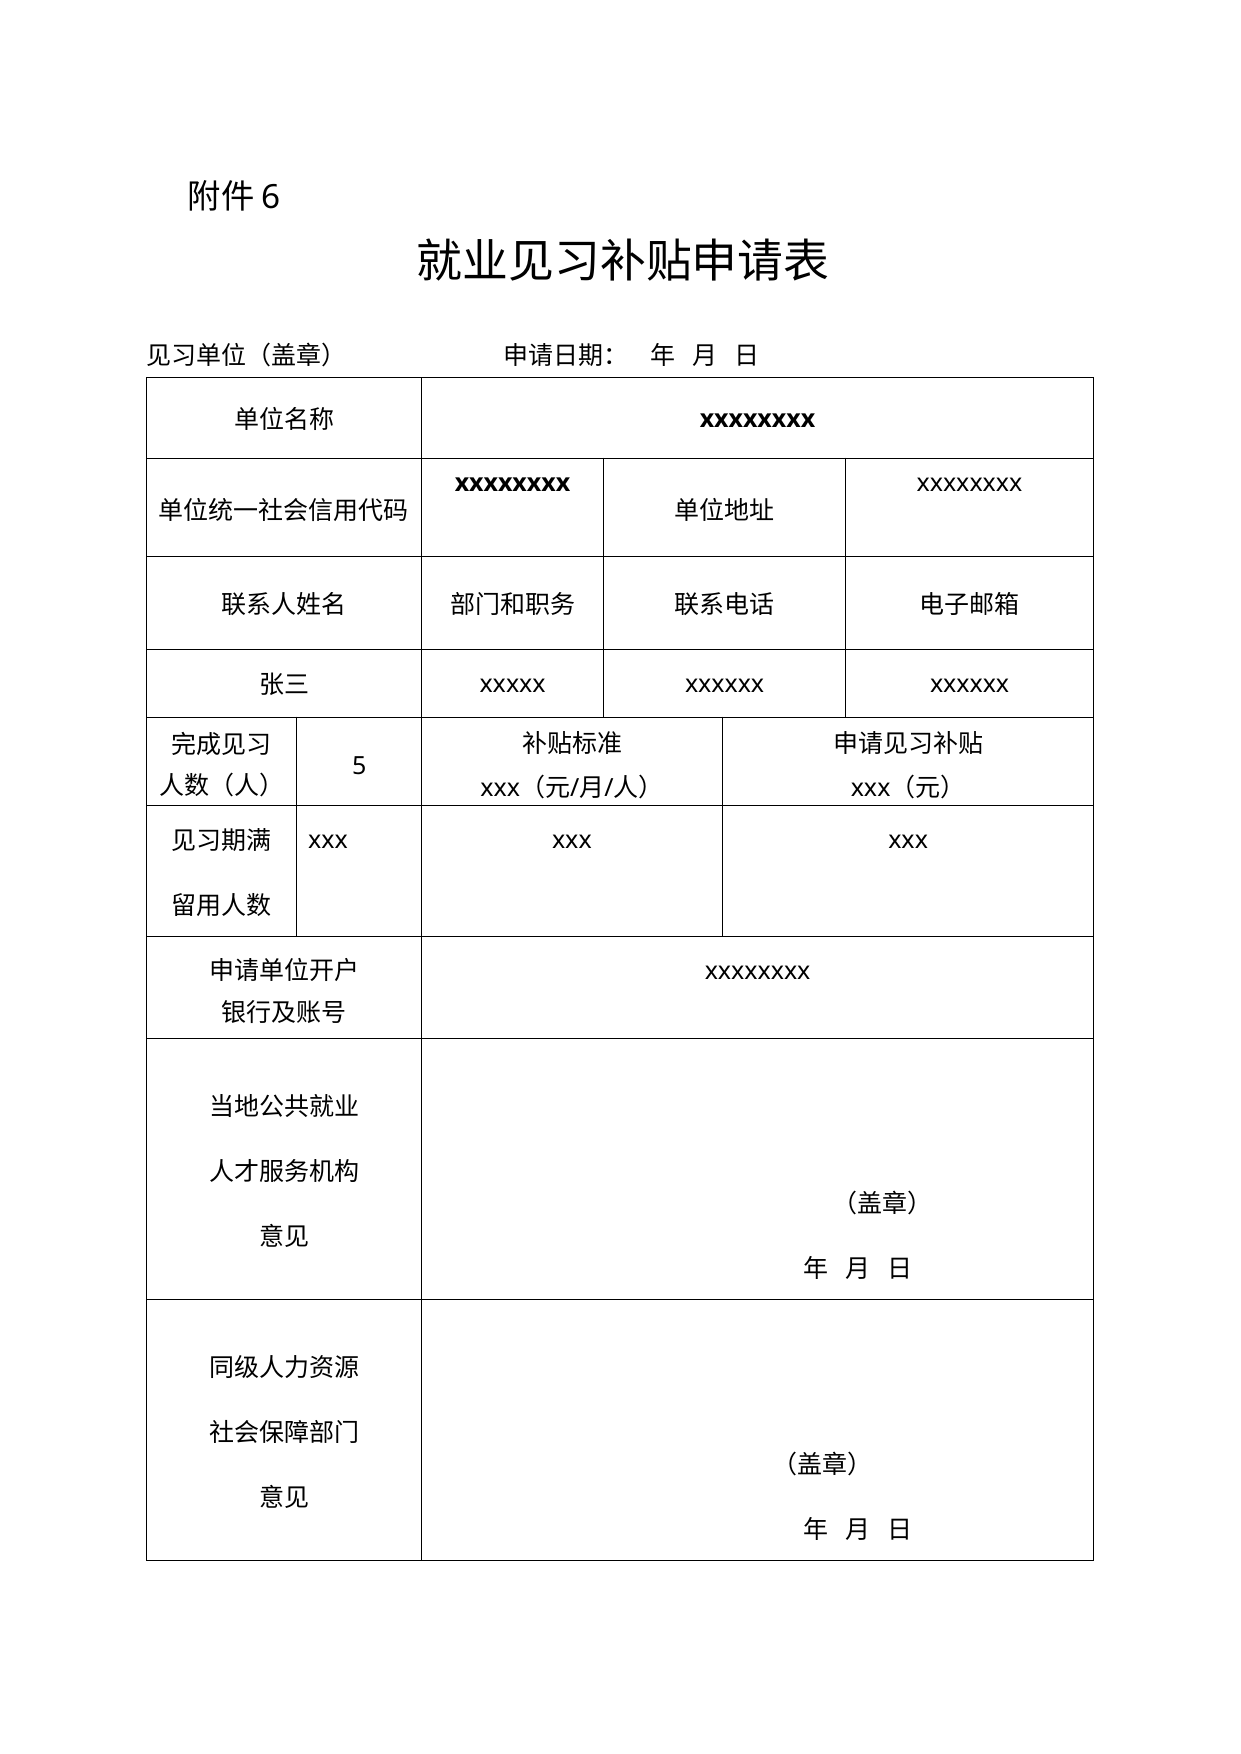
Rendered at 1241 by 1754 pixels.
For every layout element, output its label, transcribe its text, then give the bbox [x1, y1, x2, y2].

table_cell 单位地址 [604, 459, 845, 556]
table_cell xxxxxxxx [422, 937, 1093, 1038]
table_cell xxx [422, 806, 722, 936]
table_cell 申请单位开户 银行及账号 [147, 937, 421, 1038]
table_header 单位名称 [147, 378, 421, 457]
table_cell 申请见习补贴 xxx（元） [723, 718, 1093, 805]
text 见习单位（盖章） 申请日期： 年 月 日 [147, 314, 1053, 377]
table_header xxxxxxxx [422, 378, 1093, 457]
table_cell 当地公共就业 人才服务机构 意见 [147, 1039, 421, 1299]
table_cell 部门和职务 [422, 557, 603, 648]
table_cell 见习期满 留用人数 [147, 806, 296, 936]
table_cell 联系人姓名 [147, 557, 421, 648]
table_cell xxxxx [422, 650, 603, 717]
table_cell 联系电话 [604, 557, 845, 648]
table_cell 补贴标准 xxx（元/月/人） [422, 718, 722, 805]
table_cell 同级人力资源 社会保障部门 意见 [147, 1300, 421, 1560]
table_cell 5 [297, 718, 421, 805]
text 附件6 [187, 162, 1053, 227]
text 就业见习补贴申请表 [187, 227, 1053, 289]
table_cell （盖章） 年 月 日 [422, 1300, 1093, 1560]
table_cell 单位统一社会信用代码 [147, 459, 421, 556]
table_cell 完成见习 人数（人） [147, 718, 296, 805]
table_cell 电子邮箱 [846, 557, 1093, 648]
table_cell xxxxxx [846, 650, 1093, 717]
table_cell xxxxxxxx [422, 459, 603, 556]
table_cell xxx [723, 806, 1093, 936]
table_cell xxxxxxxx [846, 459, 1093, 556]
table_cell 张三 [147, 650, 421, 717]
table_cell xxx [297, 806, 421, 936]
table_cell xxxxxx [604, 650, 845, 717]
table_cell （盖章） 年 月 日 [422, 1039, 1093, 1299]
